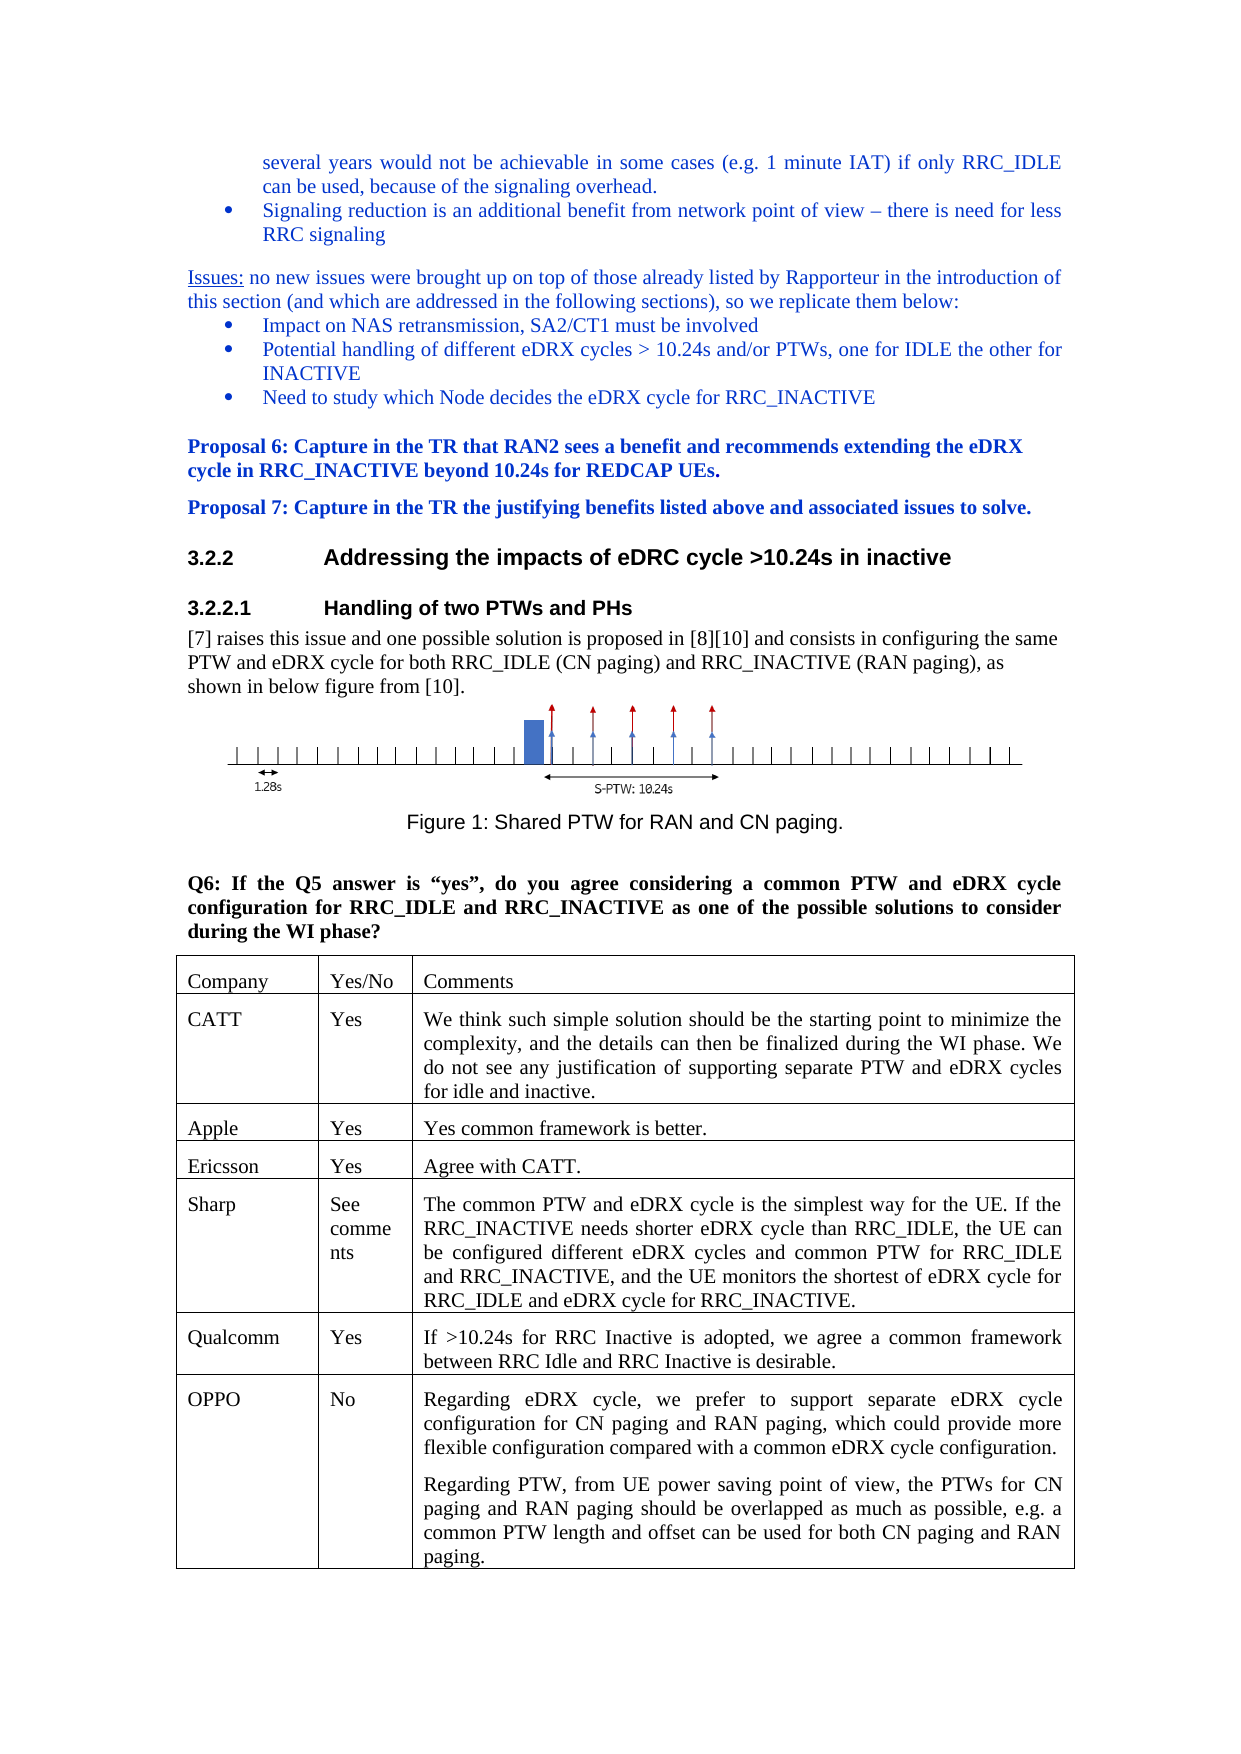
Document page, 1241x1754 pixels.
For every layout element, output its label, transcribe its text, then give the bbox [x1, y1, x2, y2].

table_cell Yes [319, 1313, 412, 1373]
table_cell If >10.24s for RRC Inactive is adopted, we agree a common framework between RRC Idle and RRC Inactive is desirable. [413, 1313, 1074, 1373]
table_cell Apple [177, 1104, 318, 1140]
text Q6: If the Q5 answer is “yes”, do you agree considering a common PTW and eDRX cycle configuration for RRC_IDLE and RRC_INACTIVE as one of the possible solutions to consider during the WI phase? [187, 871, 1063, 943]
table_cell The common PTW and eDRX cycle is the simplest way for the UE. If the RRC_INACTIVE needs shorter eDRX cycle than RRC_IDLE, the UE can be configured different eDRX cycles and common PTW for RRC_IDLE and RRC_INACTIVE, and the UE monitors the shortest of eDRX cycle for RRC_IDLE and eDRX cycle for RRC_INACTIVE. [413, 1179, 1074, 1312]
picture [227, 697, 1023, 798]
table_cell Yes [319, 994, 412, 1103]
table_cell Regarding eDRX cycle, we prefer to support separate eDRX cycle configuration for CN paging and RAN paging, which could provide more flexible configuration compared with a common eDRX cycle configuration. Regarding PTW, from UE power saving point of view, the PTWs for CN paging and RAN paging should be overlapped as much as possible, e.g. a common PTW length and offset can be used for both CN paging and RAN paging. [413, 1375, 1074, 1568]
table_header Comments [413, 956, 1074, 993]
table_cell Ericsson [177, 1141, 318, 1178]
table_cell CATT [177, 994, 318, 1103]
table_cell Yes [319, 1141, 412, 1178]
table_cell Agree with CATT. [413, 1141, 1074, 1178]
table_cell Yes common framework is better. [413, 1104, 1074, 1140]
subtitle Handling of two PTWs and PHs [187, 595, 1063, 619]
text Proposal 7: Capture in the TR the justifying benefits listed above and associated issues to solve. [187, 495, 1063, 519]
table_header Yes/No [319, 956, 412, 993]
list Potential handling of different eDRX cycles > 10.24s and/or PTWs, one for IDLE the other for INACTIVE [225, 337, 1063, 385]
list Signaling reduction is an additional benefit from network point of view – there is need for less RRC signaling [225, 198, 1063, 246]
table_cell Qualcomm [177, 1313, 318, 1373]
table_cell We think such simple solution should be the starting point to minimize the complexity, and the details can then be finalized during the WI phase. We do not see any justification of supporting separate PTW and eDRX cycles for idle and inactive. [413, 994, 1074, 1103]
table_cell Yes [319, 1104, 412, 1140]
table_cell See comments [319, 1179, 412, 1312]
text Figure 1: Shared PTW for RAN and CN paging. [187, 810, 1063, 834]
text [7] raises this issue and one possible solution is proposed in [8][10] and consists in configuring the same PTW and eDRX cycle for both RRC_IDLE (CN paging) and RRC_INACTIVE (RAN paging), as shown in below figure from [10]. [187, 626, 1063, 698]
list Impact on NAS retransmission, SA2/CT1 must be involved [225, 313, 1063, 337]
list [225, 150, 1063, 198]
text Issues: no new issues were brought up on top of those already listed by Rapporteur in the introduction of this section (and which are addressed in the following sections), so we replicate them below: [187, 265, 1063, 313]
table_header Company [177, 956, 318, 993]
text Proposal 6: Capture in the TR that RAN2 sees a benefit and recommends extending the eDRX cycle in RRC_INACTIVE beyond 10.24s for REDCAP UEs. [187, 434, 1063, 482]
table_cell Sharp [177, 1179, 318, 1312]
list Need to study which Node decides the eDRX cycle for RRC_INACTIVE [225, 385, 1063, 409]
subtitle Addressing the impacts of eDRC cycle >10.24s in inactive [187, 544, 1063, 570]
table_cell OPPO [177, 1375, 318, 1568]
table_cell No [319, 1375, 412, 1568]
